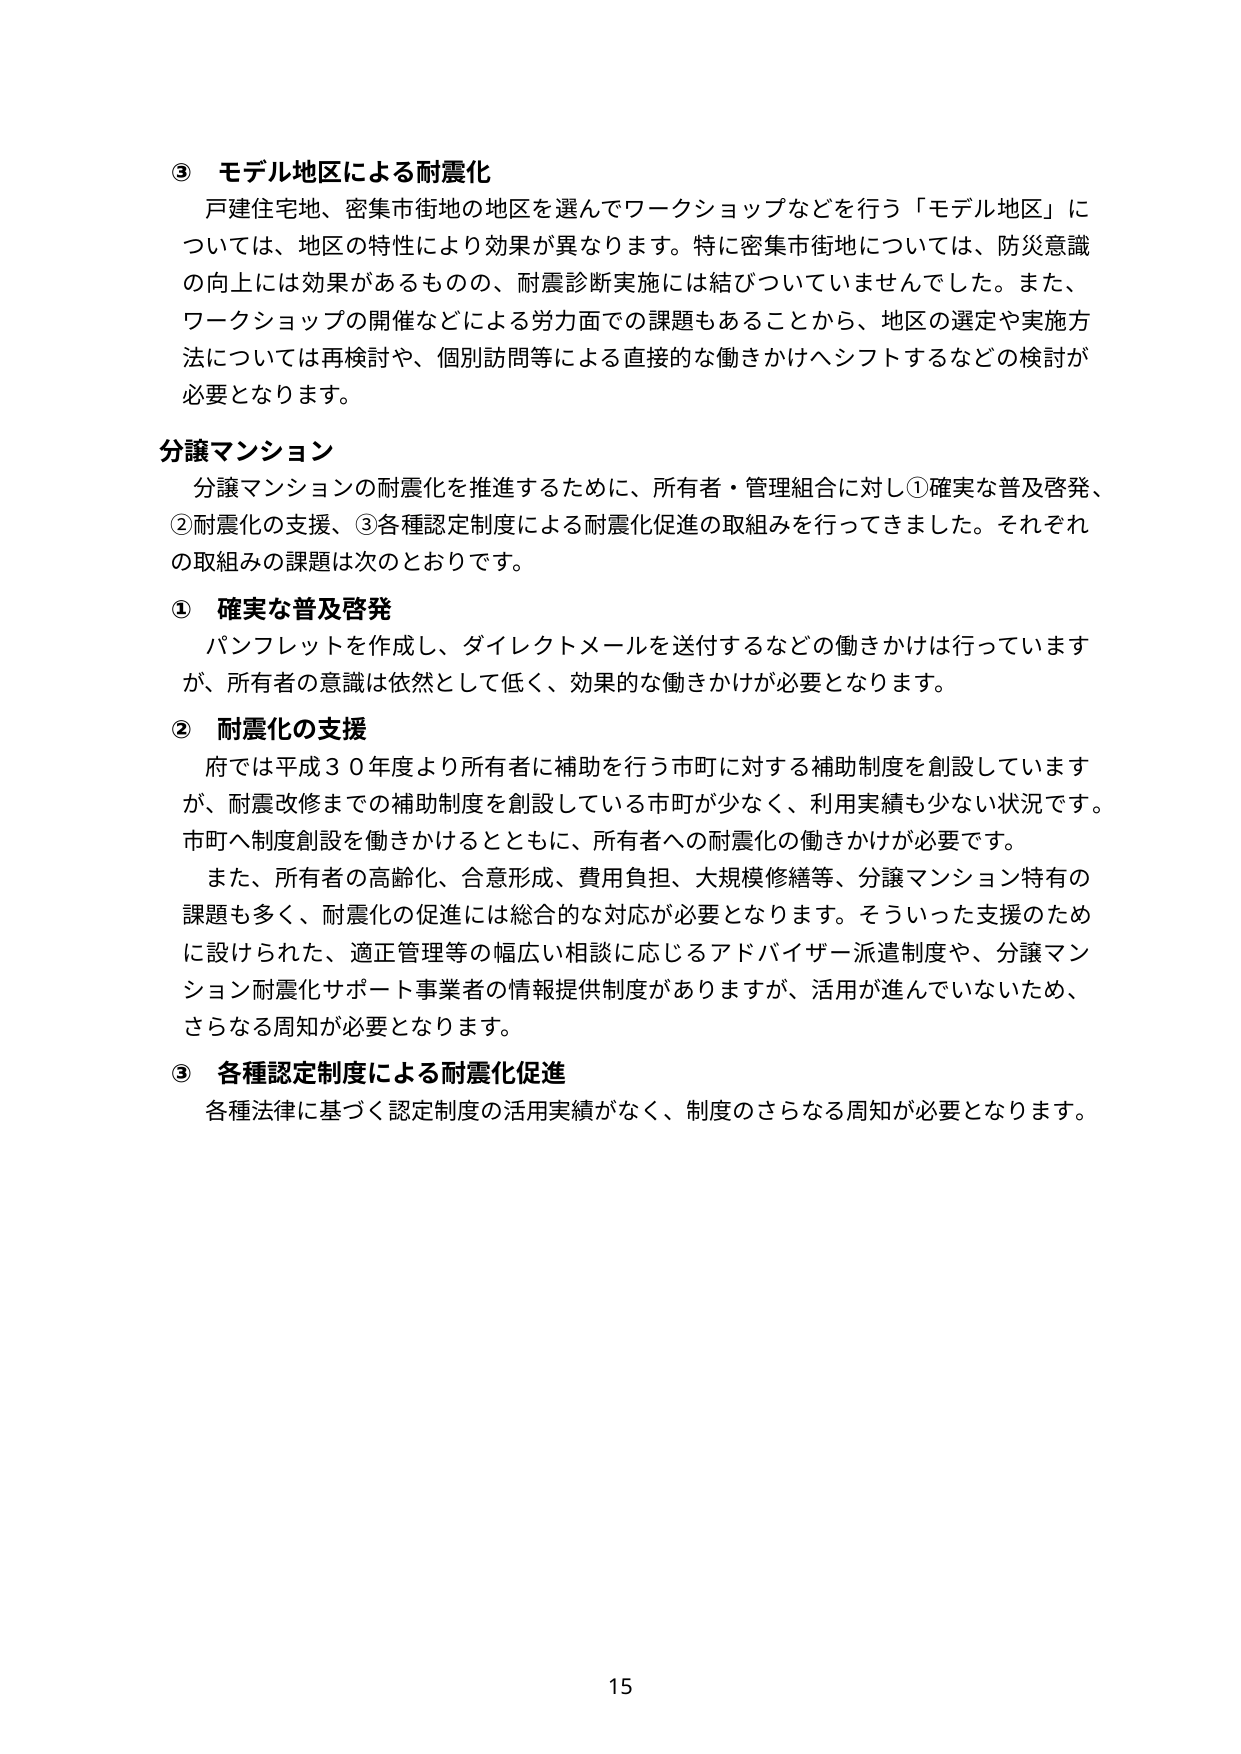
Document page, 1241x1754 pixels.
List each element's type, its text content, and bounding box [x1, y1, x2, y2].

text 戸建住宅地、密集市街地の地区を選んでワークショップなどを行う「モデル地区」については、地区の特性により効果が異なります。特に密集市街地については、防災意識の向上には効果があるものの、耐震診断実施には結びついていませんでした。また、ワークショップの開催などによる労力面での課題もあることから、地区の選定や実施方法については再検討や、個別訪問等による直接的な働きかけへシフトするなどの検討が必要となります。 [182, 189, 1092, 412]
subtitle ① 確実な普及啓発 [171, 589, 1092, 626]
subtitle ③ 各種認定制度による耐震化促進 [171, 1053, 1092, 1091]
text また、所有者の高齢化、合意形成、費用負担、大規模修繕等、分譲マンション特有の課題も多く、耐震化の促進には総合的な対応が必要となります。そういった支援のために設けられた、適正管理等の幅広い相談に応じるアドバイザー派遣制度や、分譲マンション耐震化サポート事業者の情報提供制度がありますが、活用が進んでいないため、さらなる周知が必要となります。 [182, 858, 1092, 1044]
text 府では平成３０年度より所有者に補助を行う市町に対する補助制度を創設していますが、耐震改修までの補助制度を創設している市町が少なく、利用実績も少ない状況です。市町へ制度創設を働きかけるとともに、所有者への耐震化の働きかけが必要です。 [182, 747, 1092, 858]
text パンフレットを作成し、ダイレクトメールを送付するなどの働きかけは行っていますが、所有者の意識は依然として低く、効果的な働きかけが必要となります。 [182, 626, 1092, 700]
subtitle ③ モデル地区による耐震化 [171, 152, 1092, 189]
subtitle 分譲マンション [159, 431, 1092, 468]
subtitle ② 耐震化の支援 [171, 709, 1092, 747]
text 各種法律に基づく認定制度の活用実績がなく、制度のさらなる周知が必要となります。 [182, 1091, 1092, 1128]
text 分譲マンションの耐震化を推進するために、所有者・管理組合に対し①確実な普及啓発、②耐震化の支援、③各種認定制度による耐震化促進の取組みを行ってきました。それぞれの取組みの課題は次のとおりです。 [171, 468, 1092, 579]
